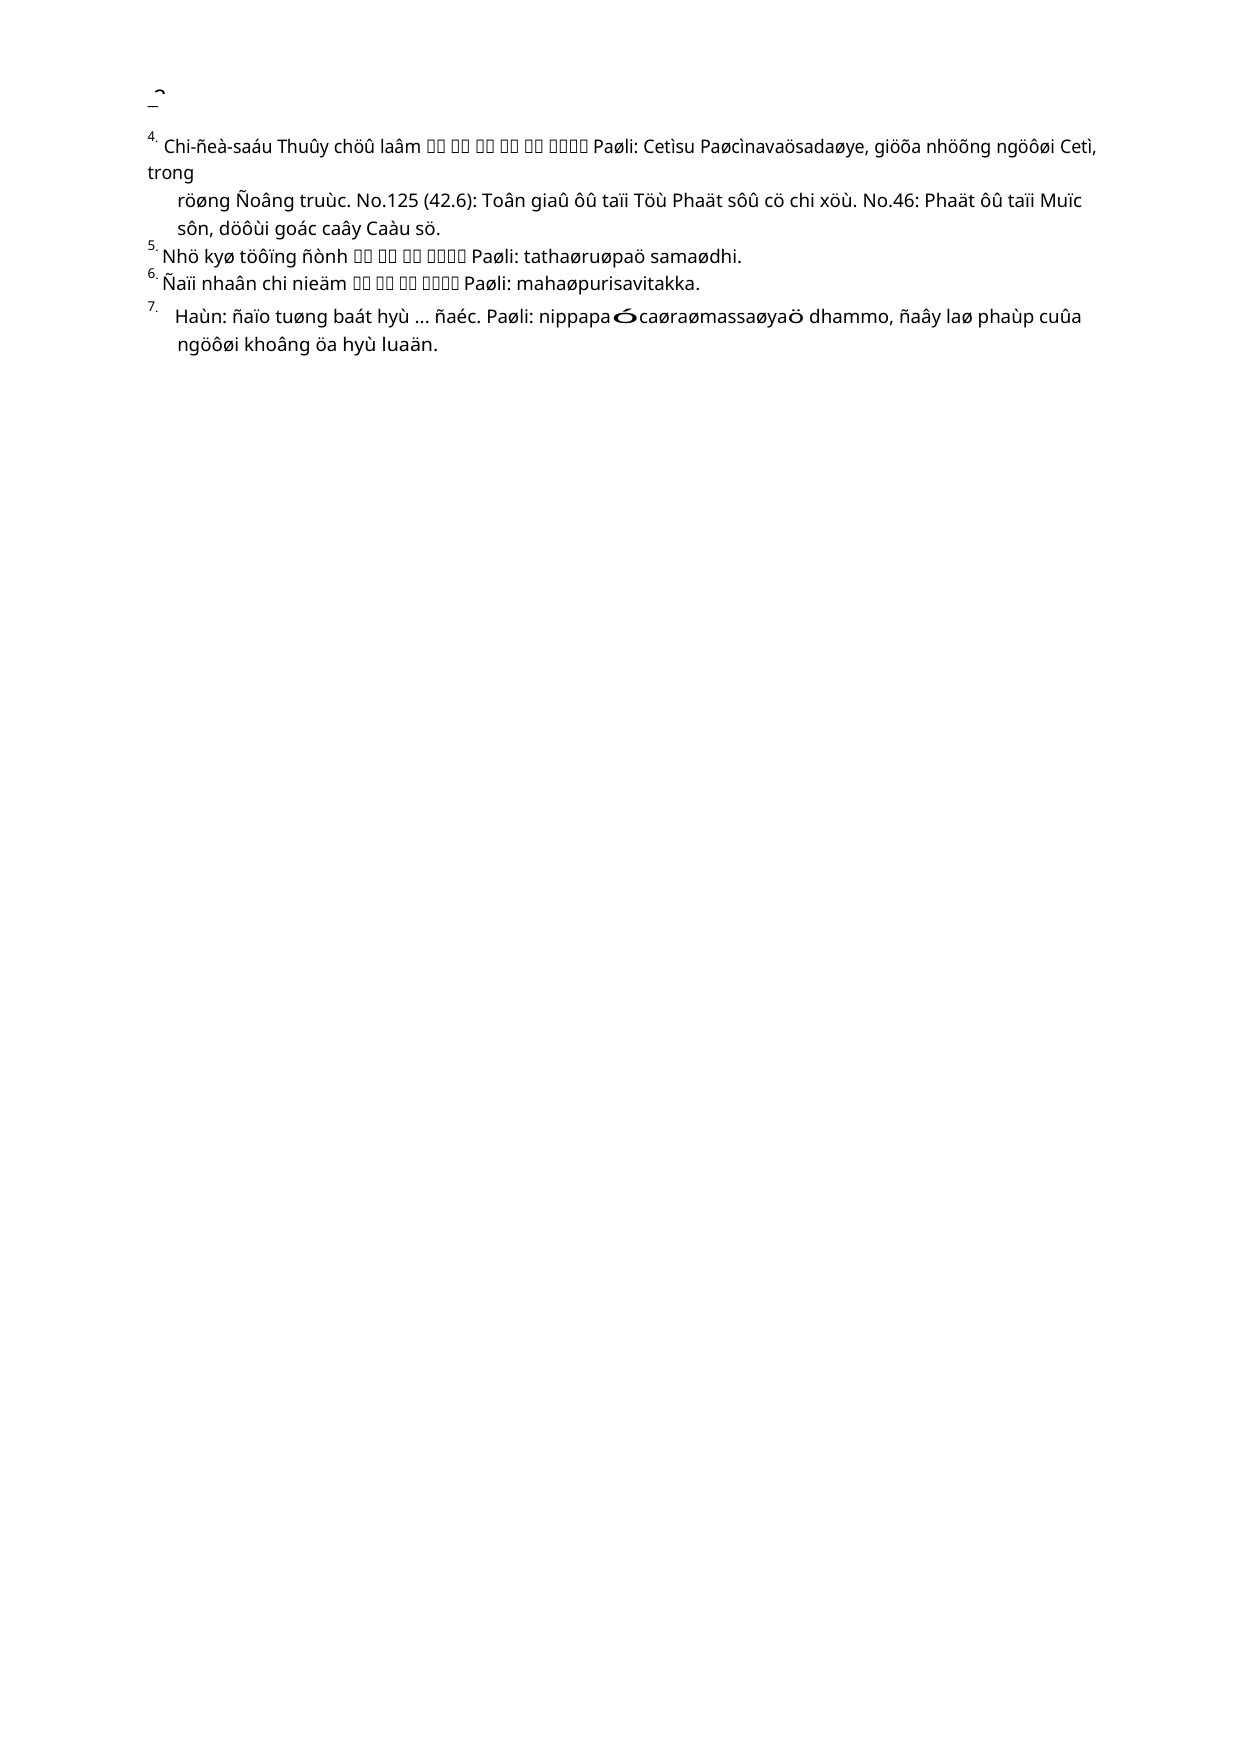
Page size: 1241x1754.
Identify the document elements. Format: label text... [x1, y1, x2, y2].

text 7. Haùn: ñaïo tuøng baát hyù ... ñaéc. Paøli: nippapaócaøraømassaøyaö dhammo, ñaây laø phaùp cuûa ngöôøi khoâng öa hyù luaän. [147, 296, 1093, 357]
text 4. Chi-ñeà-saáu Thuûy chöû laâm       Paøli: Cetìsu Paøcìnavaösadaøye, giöõa nhöõng ngöôøi Cetì, trong [147, 133, 1107, 184]
text röøng Ñoâng truùc. No.125 (42.6): Toân giaû ôû taïi Töù Phaät sôû cö chi xöù. No.46: Phaät ôû taïi Muïc sôn, döôùi goác caây Caàu sö. [177, 187, 1107, 241]
text 6. Ñaïi nhaân chi nieäm     Paøli: mahaøpurisavitakka. [147, 268, 1107, 296]
text 5. Nhö kyø töôïng ñònh     Paøli: tathaøruøpaö samaødhi. [147, 243, 1107, 268]
